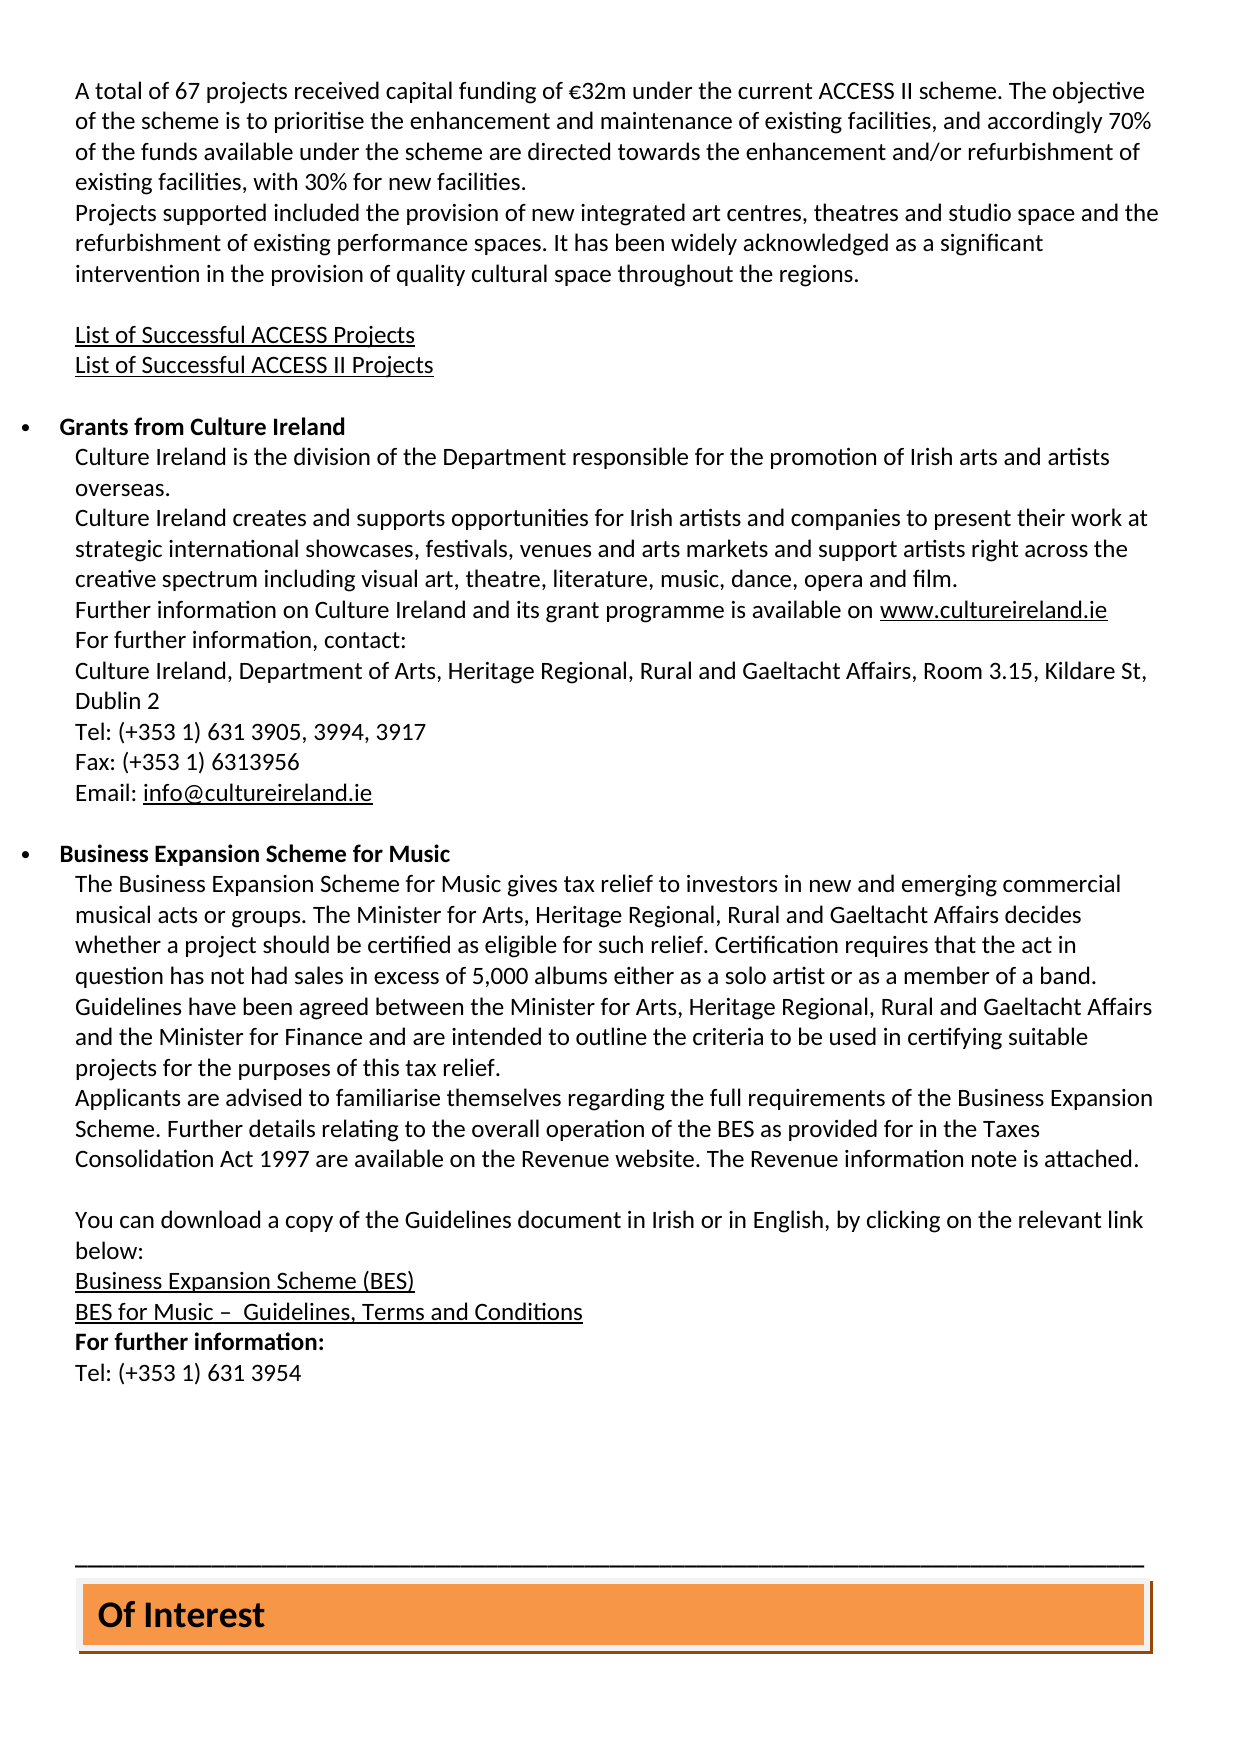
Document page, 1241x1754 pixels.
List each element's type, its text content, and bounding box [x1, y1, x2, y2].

text You can download a copy of the Guidelines document in Irish or in English, by clicking on the relevant link below: [75, 1204, 1165, 1265]
text A total of 67 projects received capital funding of €32m under the current ACCESS II scheme. The objective of the scheme is to prioritise the enhancement and maintenance of existing facilities, and accordingly 70% of the funds available under the scheme are directed towards the enhancement and/or refurbishment of existing facilities, with 30% for new facilities. [75, 75, 1165, 197]
text Business Expansion Scheme (BES) [75, 1265, 1165, 1296]
list Business Expansion Scheme for Music [22, 838, 1165, 868]
text List of Successful ACCESS Projects [75, 319, 1165, 350]
text Further information on Culture Ireland and its grant programme is available on www.cultureireland.ie [75, 594, 1165, 624]
text Projects supported included the provision of new integrated art centres, theatres and studio space and the refurbishment of existing performance spaces. It has been widely acknowledged as a significant intervention in the provision of quality cultural space throughout the regions. [75, 197, 1165, 289]
text BES for Music – Guidelines, Terms and Conditions [75, 1296, 1165, 1326]
text The Business Expansion Scheme for Music gives tax relief to investors in new and emerging commercial musical acts or groups. The Minister for Arts, Heritage Regional, Rural and Gaeltacht Affairs decides whether a project should be certified as eligible for such relief. Certification requires that the act in question has not had sales in excess of 5,000 albums either as a solo artist or as a member of a band. [75, 868, 1165, 991]
text List of Successful ACCESS II Projects [75, 350, 1165, 380]
text Culture Ireland, Department of Arts, Heritage Regional, Rural and Gaeltacht Affairs, Room 3.15, Kildare St, Dublin 2 Tel: (+353 1) 631 3905, 3994, 3917 Fax: (+353 1) 6313956 Email: info@cultureireland.ie [75, 655, 1165, 807]
text Applicants are advised to familiarise themselves regarding the full requirements of the Business Expansion Scheme. Further details relating to the overall operation of the BES as provided for in the Taxes Consolidation Act 1997 are available on the Revenue website. The Revenue information note is attached. [75, 1082, 1165, 1174]
text For further information, contact: [75, 624, 1165, 655]
text For further information: Tel: (+353 1) 631 3954 [75, 1326, 1165, 1387]
text Culture Ireland creates and supports opportunities for Irish artists and companies to present their work at strategic international showcases, festivals, venues and arts markets and support artists right across the creative spectrum including visual art, theatre, literature, music, dance, opera and film. [75, 502, 1165, 594]
text Culture Ireland is the division of the Department responsible for the promotion of Irish arts and artists overseas. [75, 441, 1165, 502]
list Grants from Culture Ireland [22, 411, 1165, 441]
text Guidelines have been agreed between the Minister for Arts, Heritage Regional, Rural and Gaeltacht Affairs and the Minister for Finance and are intended to outline the criteria to be used in certifying suitable projects for the purposes of this tax relief. [75, 991, 1165, 1082]
text ______________________________________________________________________________________ [75, 1540, 1165, 1571]
